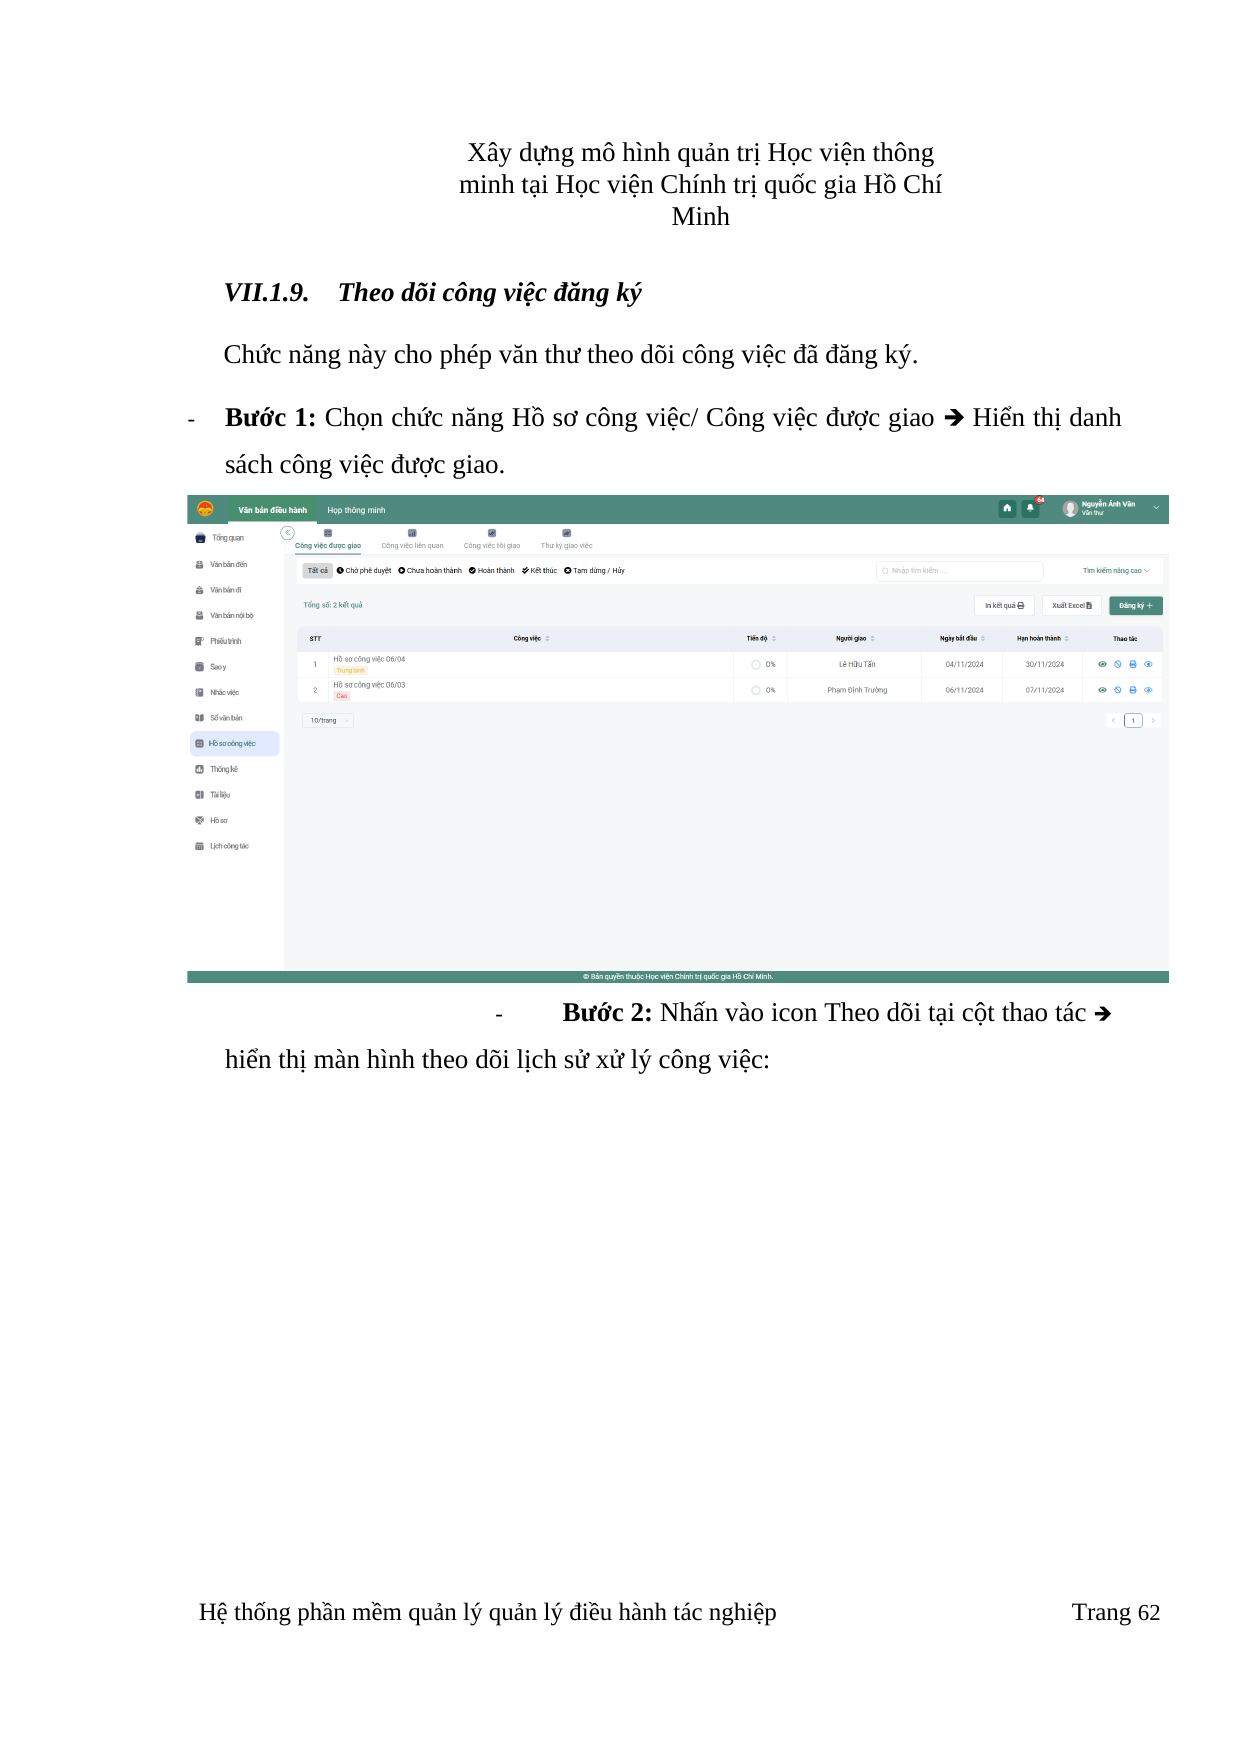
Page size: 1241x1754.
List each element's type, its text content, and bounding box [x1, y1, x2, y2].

list Theo dõi công việc đăng ký [223, 276, 1124, 307]
list Bước 1: Chọn chức năng Hồ sơ công việc/ Công việc được giao 🡺 Hiển thị danh sách công việc được giao. [187, 401, 1124, 479]
list Bước 2: Nhấn vào icon Theo dõi tại cột thao tác 🡺 hiển thị màn hình theo dõi lịch sử xử lý công việc: [225, 996, 1123, 1074]
text Chức năng này cho phép văn thư theo dõi công việc đã đăng ký. [186, 338, 1124, 369]
picture [187, 495, 1169, 983]
